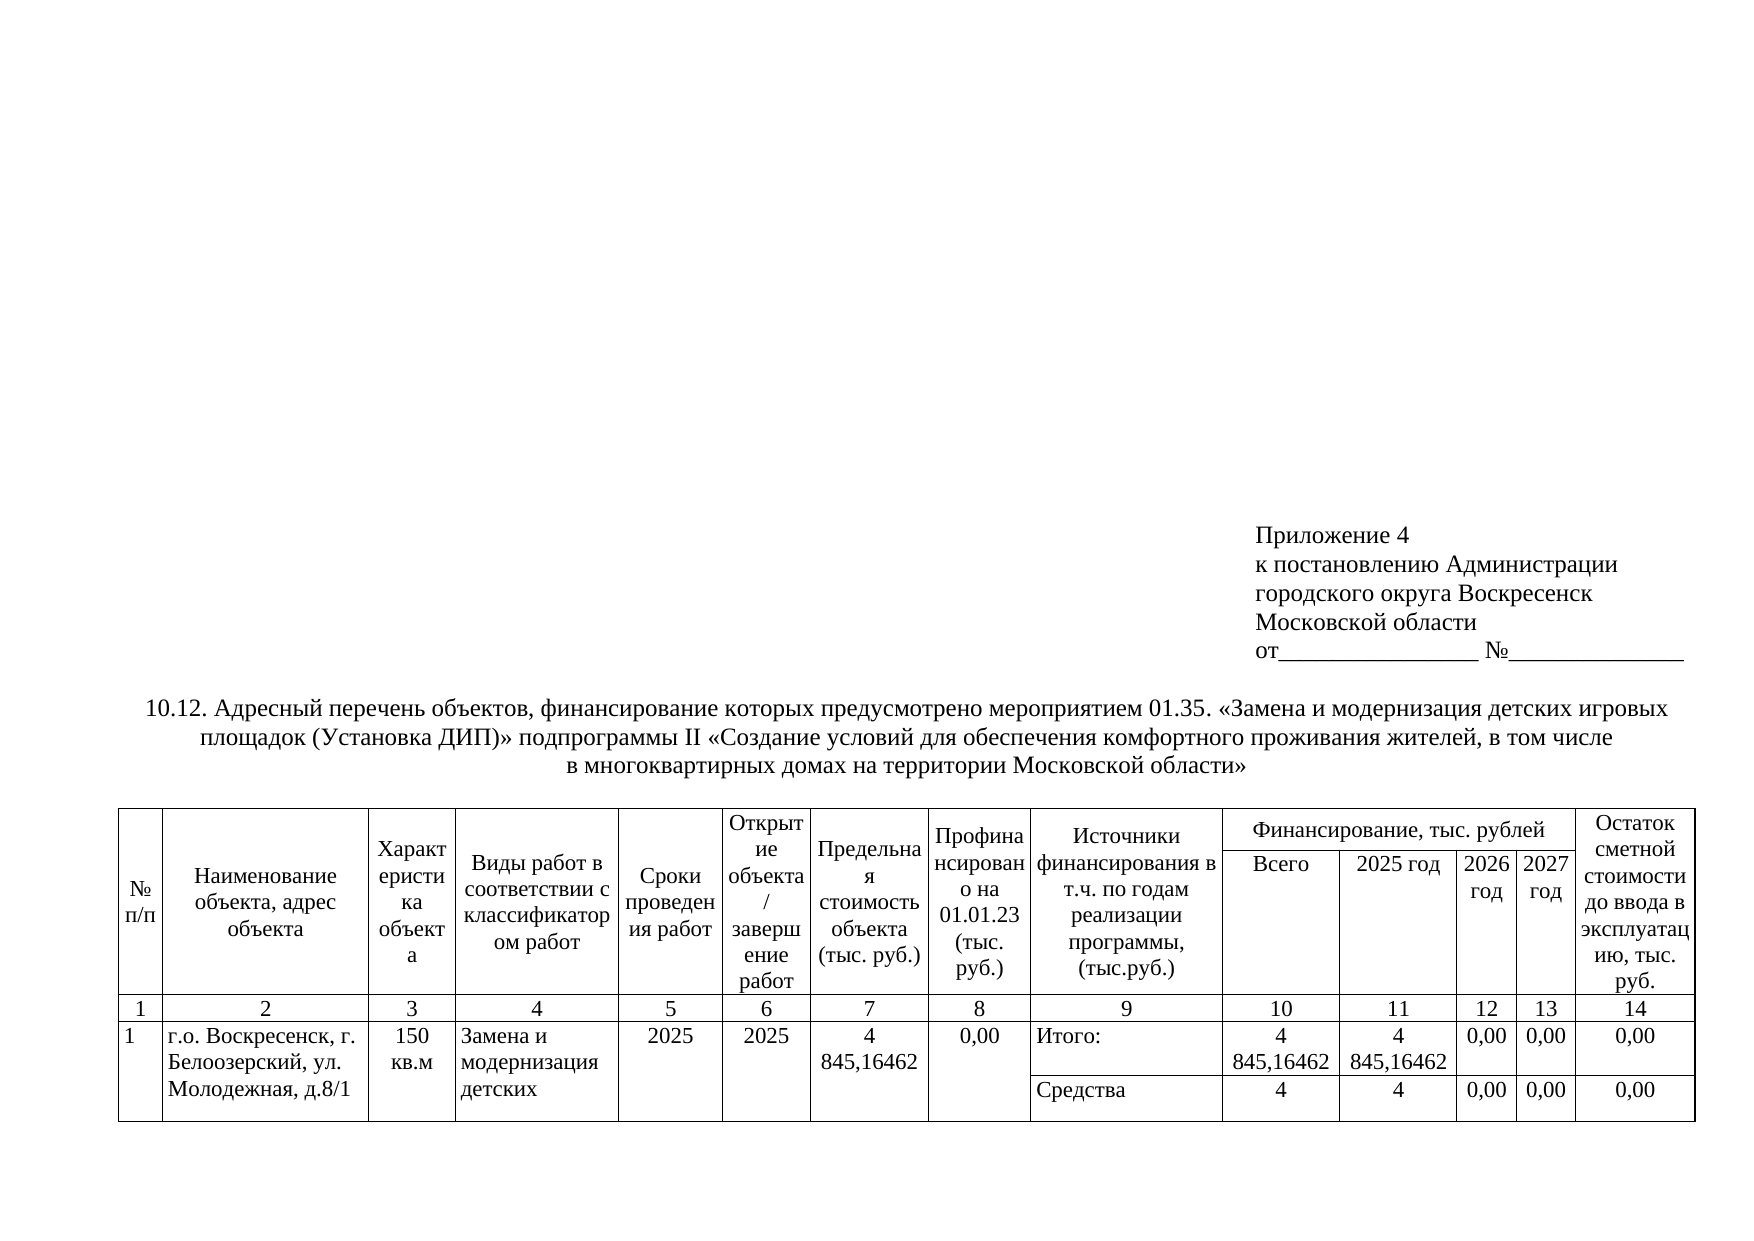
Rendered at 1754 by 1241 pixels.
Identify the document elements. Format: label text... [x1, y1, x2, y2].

table_cell 12 [1457, 995, 1516, 1021]
table_cell 13 [1517, 995, 1575, 1021]
table_cell 4 845,16462 [1223, 1076, 1339, 1121]
table_header Характеристика объекта [369, 809, 455, 994]
table_cell Всего [1223, 851, 1339, 994]
table_cell 0,00 [929, 1022, 1030, 1121]
table_cell 0,00 [1457, 1022, 1516, 1075]
table_cell 0,00 [1517, 1076, 1575, 1121]
table_header Источники финансирования в т.ч. по годам реализации программы, (тыс.руб.) [1031, 809, 1222, 994]
table_header Остаток сметной стоимости до ввода в эксплуатацию, тыс. руб. [1576, 809, 1694, 994]
table_cell 0,00 [1517, 1022, 1575, 1075]
table_cell 7 [811, 995, 928, 1021]
table_header Виды работ в соответствии с классификатором работ [456, 809, 618, 994]
table_cell 2025 [619, 1022, 722, 1121]
table_header Финансирование, тыс. рублей [1223, 809, 1575, 849]
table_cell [456, 1022, 618, 1121]
table_cell г.о. Воскресенск, г. Белоозерский, ул. Молодежная, д.8/1 [163, 1022, 368, 1121]
table_cell 0,00 [1457, 1076, 1516, 1121]
table_cell 4 845,16462 [811, 1022, 928, 1121]
table_cell 9 [1031, 995, 1222, 1021]
table_cell 2 [163, 995, 368, 1021]
table_cell 4 845,16462 [1223, 1022, 1339, 1075]
table_cell Итого: [1031, 1022, 1222, 1075]
text Московской области [118, 607, 1695, 636]
table_cell 8 [929, 995, 1030, 1021]
table_cell 2027 год [1517, 851, 1575, 994]
text 10.12. Адресный перечень объектов, финансирование которых предусмотрено мероприятием 01.35. «Замена и модернизация детских игровых площадок (Установка ДИП)» подпрограммы II «Создание условий для обеспечения комфортного проживания жителей, в том числе [118, 693, 1695, 751]
text к постановлению Администрации [118, 549, 1695, 578]
table_header Открытие объекта/ завершение работ [723, 809, 810, 994]
table_header Профинансировано на 01.01.23 (тыс. руб.) [929, 809, 1030, 994]
table_header № п/п [119, 809, 162, 994]
table_cell 4 [456, 995, 618, 1021]
table_cell 1 [119, 1022, 162, 1121]
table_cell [1031, 1076, 1222, 1121]
table_header Предельная стоимость объекта (тыс. руб.) [811, 809, 928, 994]
text от________________ №______________ [1255, 636, 1695, 664]
table_header Наименование объекта, адрес объекта [163, 809, 368, 994]
table_cell 4 845,16462 [1340, 1022, 1456, 1075]
table_cell 6 [723, 995, 810, 1021]
table_cell 5 [619, 995, 722, 1021]
table_cell 11 [1340, 995, 1456, 1021]
table_cell 1 [119, 995, 162, 1021]
table_cell 3 [369, 995, 455, 1021]
table_cell 2025 [723, 1022, 810, 1121]
text в многоквартирных домах на территории Московской области» [118, 751, 1695, 779]
table_cell 0,00 [1576, 1076, 1694, 1121]
table_cell 150 кв.м [369, 1022, 455, 1121]
table_cell 4 845,16462 [1340, 1076, 1456, 1121]
table_cell 2026 год [1457, 851, 1516, 994]
table_cell 0,00 [1576, 1022, 1694, 1075]
table_cell 14 [1576, 995, 1694, 1021]
text Приложение 4 [118, 521, 1695, 549]
table_cell 10 [1223, 995, 1339, 1021]
text городского округа Воскресенск [118, 578, 1695, 607]
table_header Сроки проведения работ [619, 809, 722, 994]
table_cell 2025 год [1340, 851, 1456, 994]
